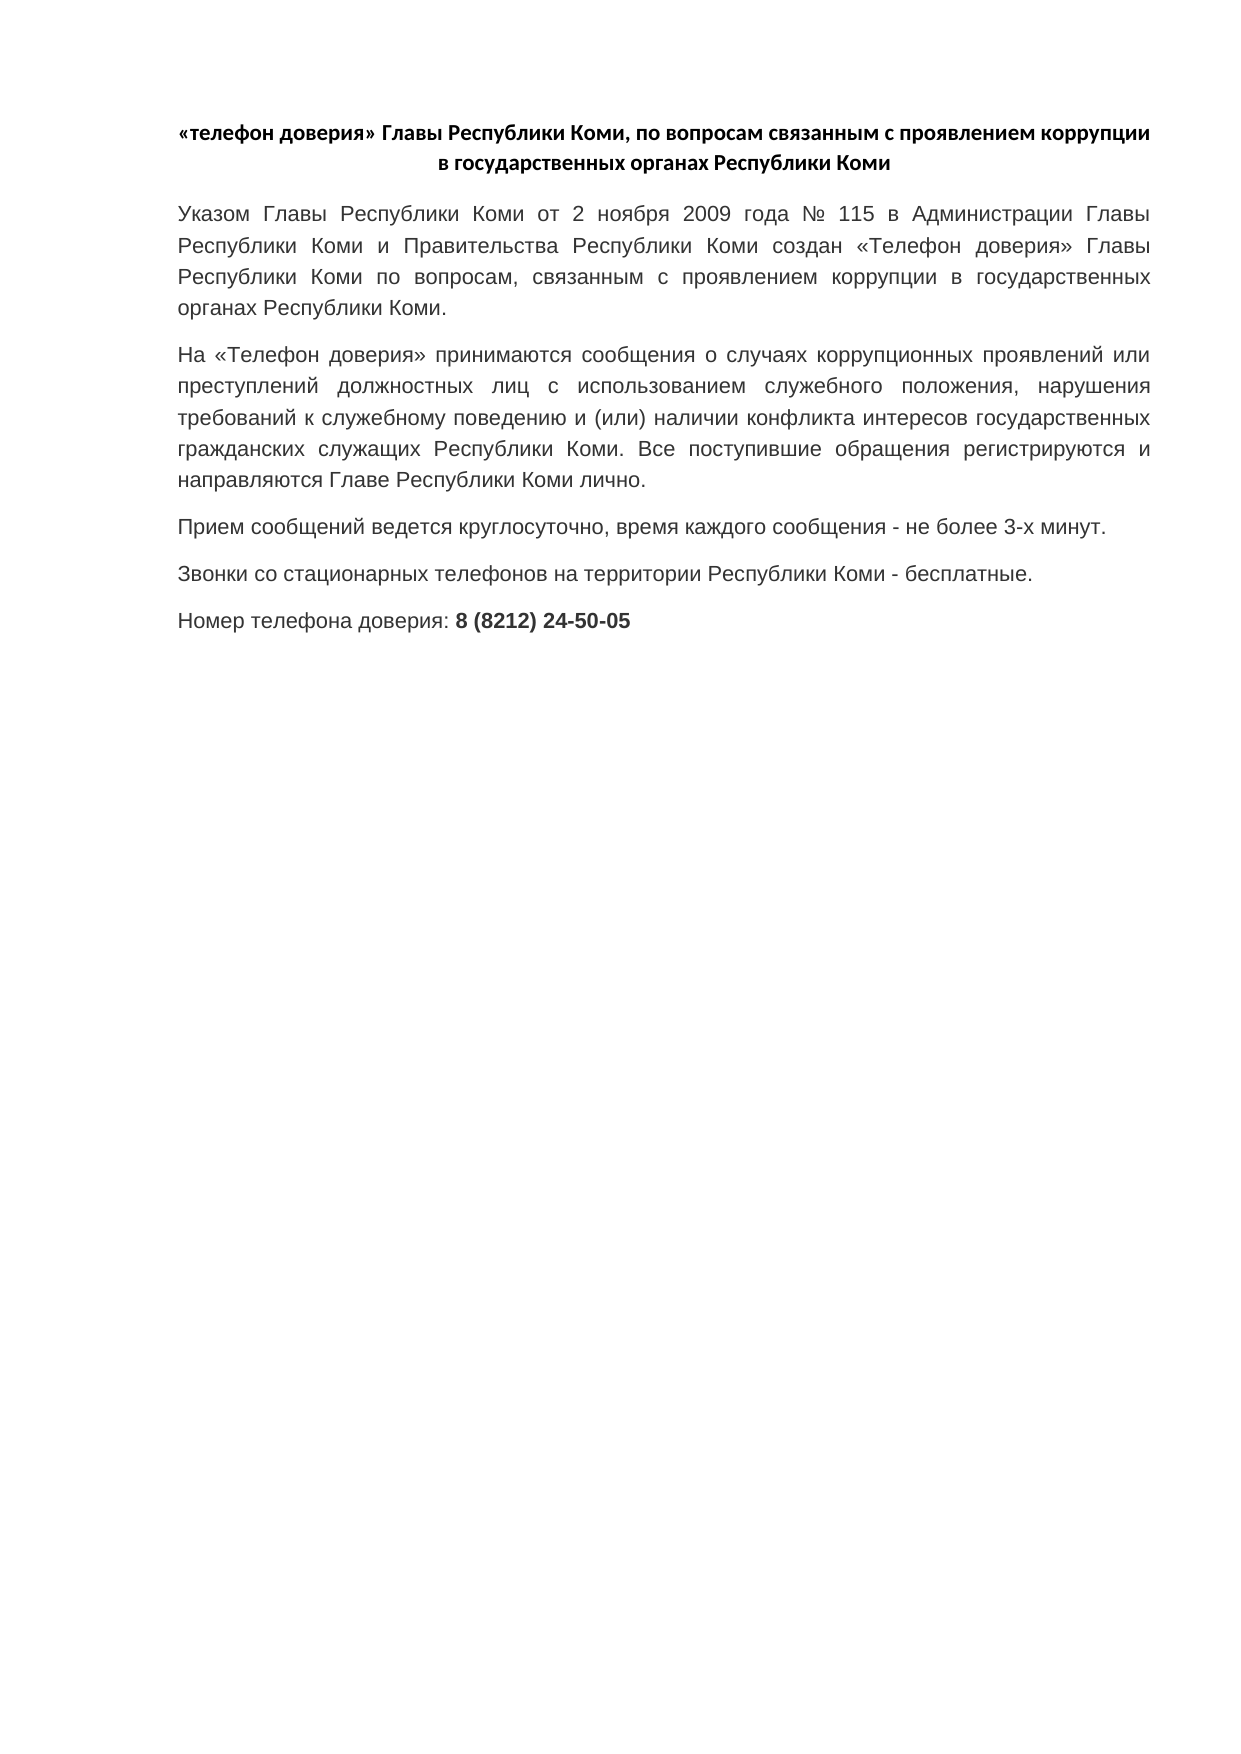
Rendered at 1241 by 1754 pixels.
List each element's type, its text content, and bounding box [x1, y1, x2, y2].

text Прием сообщений ведется круглосуточно, время каждого сообщения - не более 3-х минут. [177, 508, 1152, 539]
text Указом Главы Республики Коми от 2 ноября 2009 года № 115 в Администрации Главы Республики Коми и Правительства Республики Коми создан «Телефон доверия» Главы Республики Коми по вопросам, связанным с проявлением коррупции в государственных органах Республики Коми. [177, 195, 1152, 320]
text Номер телефона доверия: 8 (8212) 24-50-05 [177, 601, 1152, 633]
text На «Телефон доверия» принимаются сообщения о случаях коррупционных проявлений или преступлений должностных лиц с использованием служебного положения, нарушения требований к служебному поведению и (или) наличии конфликта интересов государственных гражданских служащих Республики Коми. Все поступившие обращения регистрируются и направляются Главе Республики Коми лично. [177, 336, 1152, 492]
text Звонки со стационарных телефонов на территории Республики Коми - бесплатные. [177, 554, 1152, 586]
text «телефон доверия» Главы Республики Коми, по вопросам связанным с проявлением коррупции в государственных органах Республики Коми [177, 118, 1152, 176]
